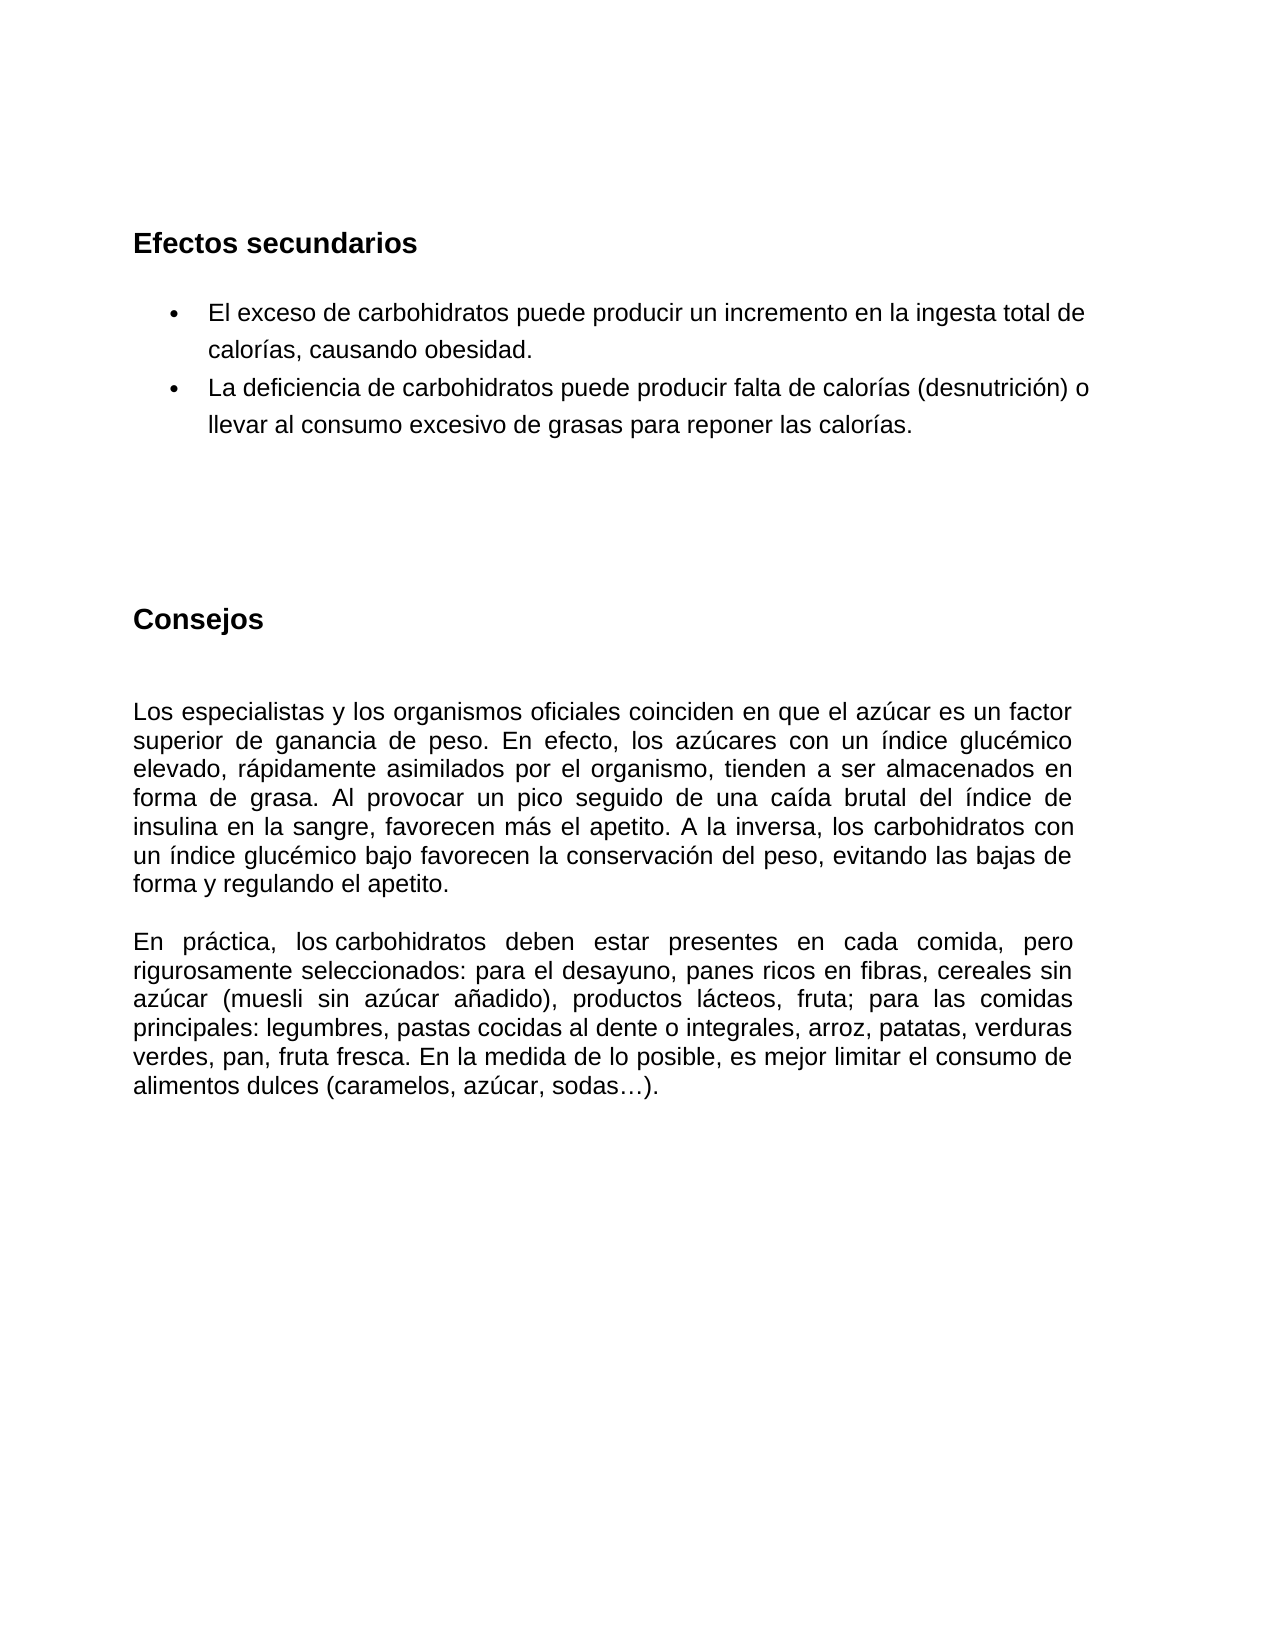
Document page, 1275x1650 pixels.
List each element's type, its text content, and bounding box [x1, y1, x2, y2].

list Consejos [133, 602, 1074, 663]
list Los especialistas y los organismos oficiales coinciden en que el azúcar es un factor superior de ganancia de peso. En efecto, los azúcares con un índice glucémico elevado, rápidamente asimilados por el organismo, tienden a ser almacenados en forma de grasa. Al provocar un pico seguido de una caída brutal del índice de insulina en la sangre, favorecen más el apetito. A la inversa, los carbohidratos con un índice glucémico bajo favorecen la conservación del peso, evitando las bajas de forma y regulando el apetito. [133, 697, 1074, 898]
list El exceso de carbohidratos puede producir un incremento en la ingesta total de calorías, causando obesidad. [170, 289, 1098, 364]
list En práctica, los carbohidratos deben estar presentes en cada comida, pero rigurosamente seleccionados: para el desayuno, panes ricos en fibras, cereales sin azúcar (muesli sin azúcar añadido), productos lácteos, fruta; para las comidas principales: legumbres, pastas cocidas al dente o integrales, arroz, patatas, verduras verdes, pan, fruta fresca. En la medida de lo posible, es mejor limitar el consumo de alimentos dulces (caramelos, azúcar, sodas…). [133, 898, 1074, 1099]
list La deficiencia de carbohidratos puede producir falta de calorías (desnutrición) o llevar al consumo excesivo de grasas para reponer las calorías. [170, 364, 1098, 439]
subtitle Efectos secundarios [133, 223, 1098, 260]
